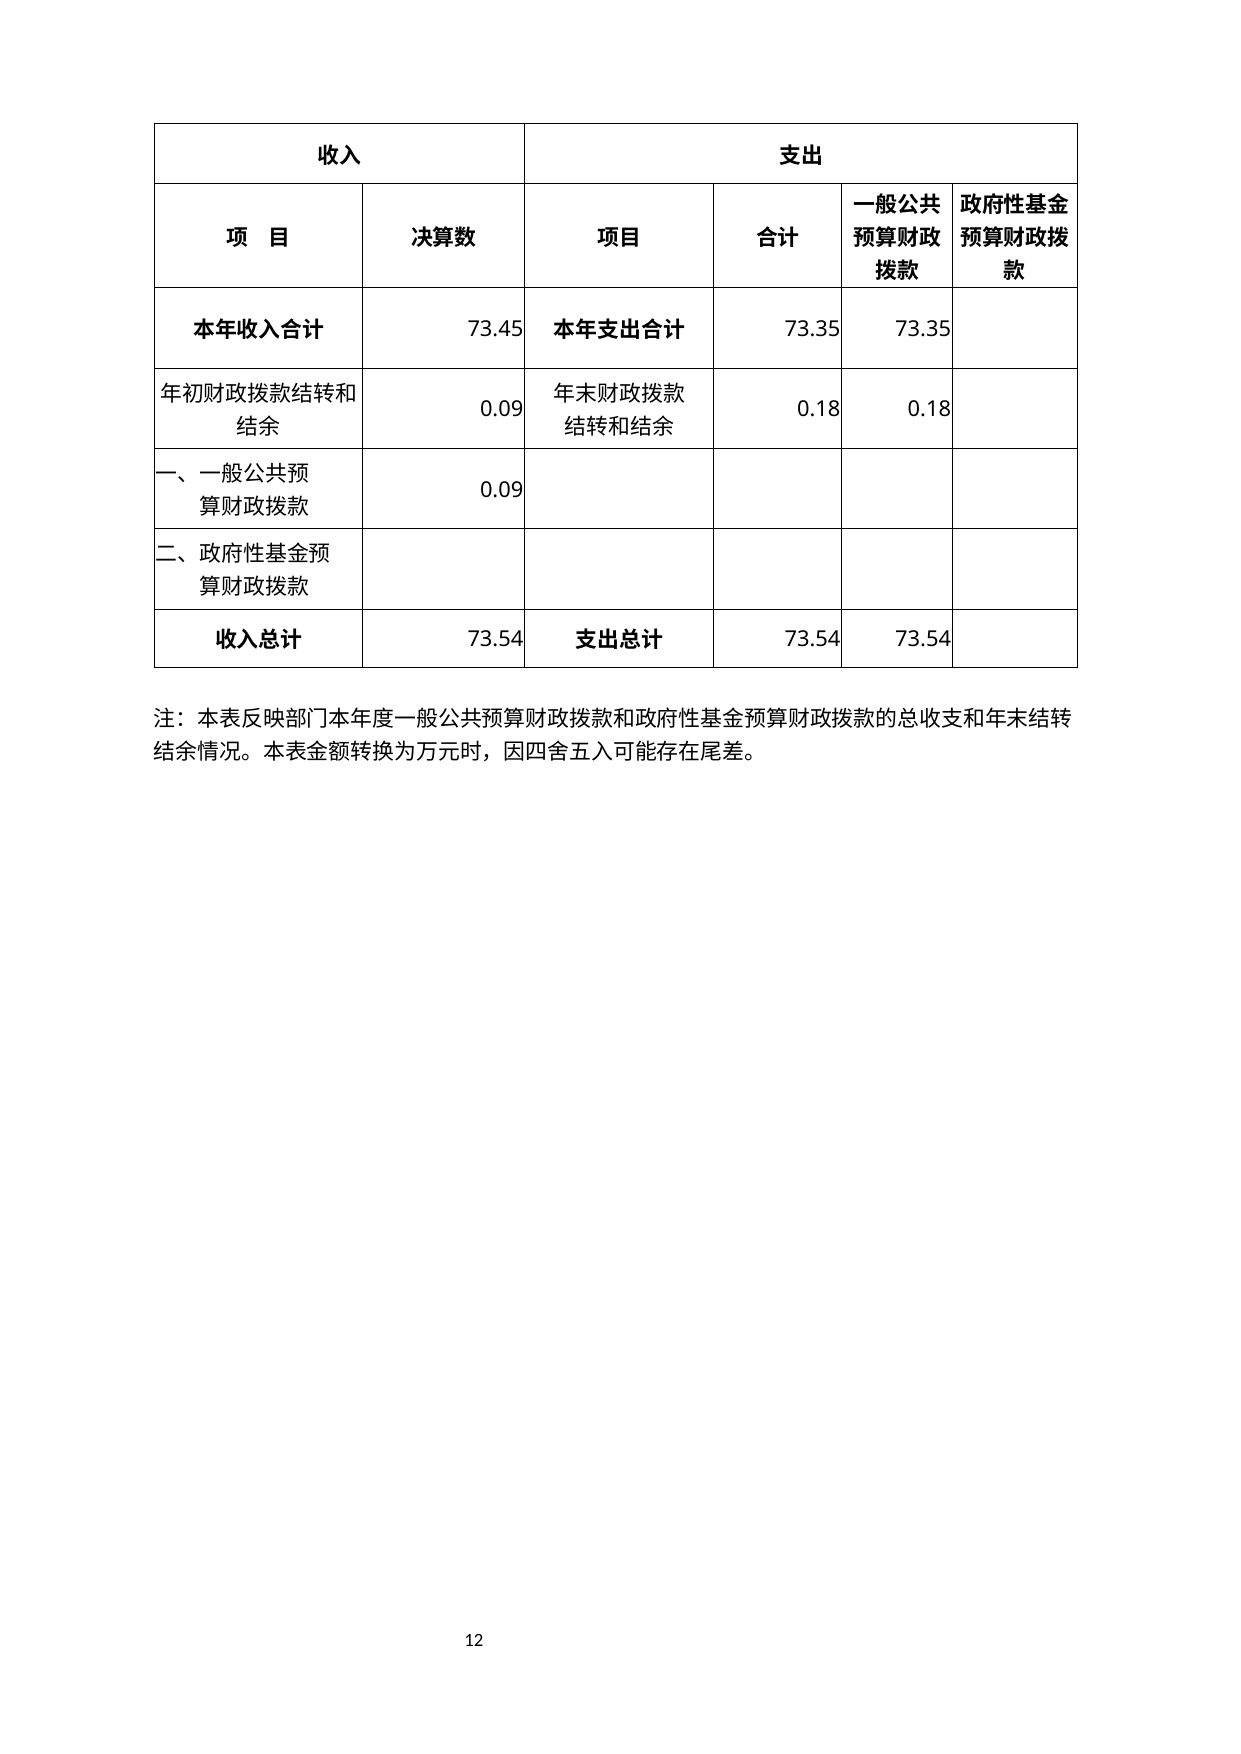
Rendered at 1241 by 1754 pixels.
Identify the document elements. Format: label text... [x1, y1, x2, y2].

table_cell [363, 529, 524, 608]
table_cell 一、一般公共预 算财政拨款 [155, 449, 362, 528]
table_cell [953, 369, 1077, 448]
table_cell 一般公共预算财政拨款 [842, 184, 952, 287]
table_cell 0.09 [363, 369, 524, 448]
table_cell 73.45 [363, 288, 524, 367]
table_cell 合计 [714, 184, 841, 287]
table_cell [842, 529, 952, 608]
table_cell 项目 [525, 184, 713, 287]
table_cell 0.18 [842, 369, 952, 448]
table_cell [525, 529, 713, 608]
table_header 支出 [525, 124, 1077, 183]
table_cell [714, 529, 841, 608]
table_cell [953, 529, 1077, 608]
table_cell 收入总计 [155, 610, 362, 667]
table_header 收入 [155, 124, 524, 183]
table_cell 决算数 [363, 184, 524, 287]
table_cell 0.09 [363, 449, 524, 528]
table_cell 0.18 [714, 369, 841, 448]
table_cell 项 目 [155, 184, 362, 287]
table_cell 本年支出合计 [525, 288, 713, 367]
table_cell 73.54 [714, 610, 841, 667]
table_cell 本年收入合计 [155, 288, 362, 367]
table_cell 73.35 [842, 288, 952, 367]
table_cell 年初财政拨款结转和结余 [155, 369, 362, 448]
table_cell 二、政府性基金预 算财政拨款 [155, 529, 362, 608]
table_cell [953, 610, 1077, 667]
table_cell [953, 449, 1077, 528]
table_cell [714, 449, 841, 528]
table_cell 政府性基金预算财政拨款 [953, 184, 1077, 287]
table_cell 73.54 [363, 610, 524, 667]
table_cell 73.35 [714, 288, 841, 367]
table_cell 年末财政拨款 结转和结余 [525, 369, 713, 448]
table_cell [953, 288, 1077, 367]
table_cell 73.54 [842, 610, 952, 667]
table_cell [525, 449, 713, 528]
table_cell 支出总计 [525, 610, 713, 667]
text 注：本表反映部门本年度一般公共预算财政拨款和政府性基金预算财政拨款的总收支和年末结转结余情况。本表金额转换为万元时，因四舍五入可能存在尾差。 [153, 701, 1075, 766]
table_cell [842, 449, 952, 528]
